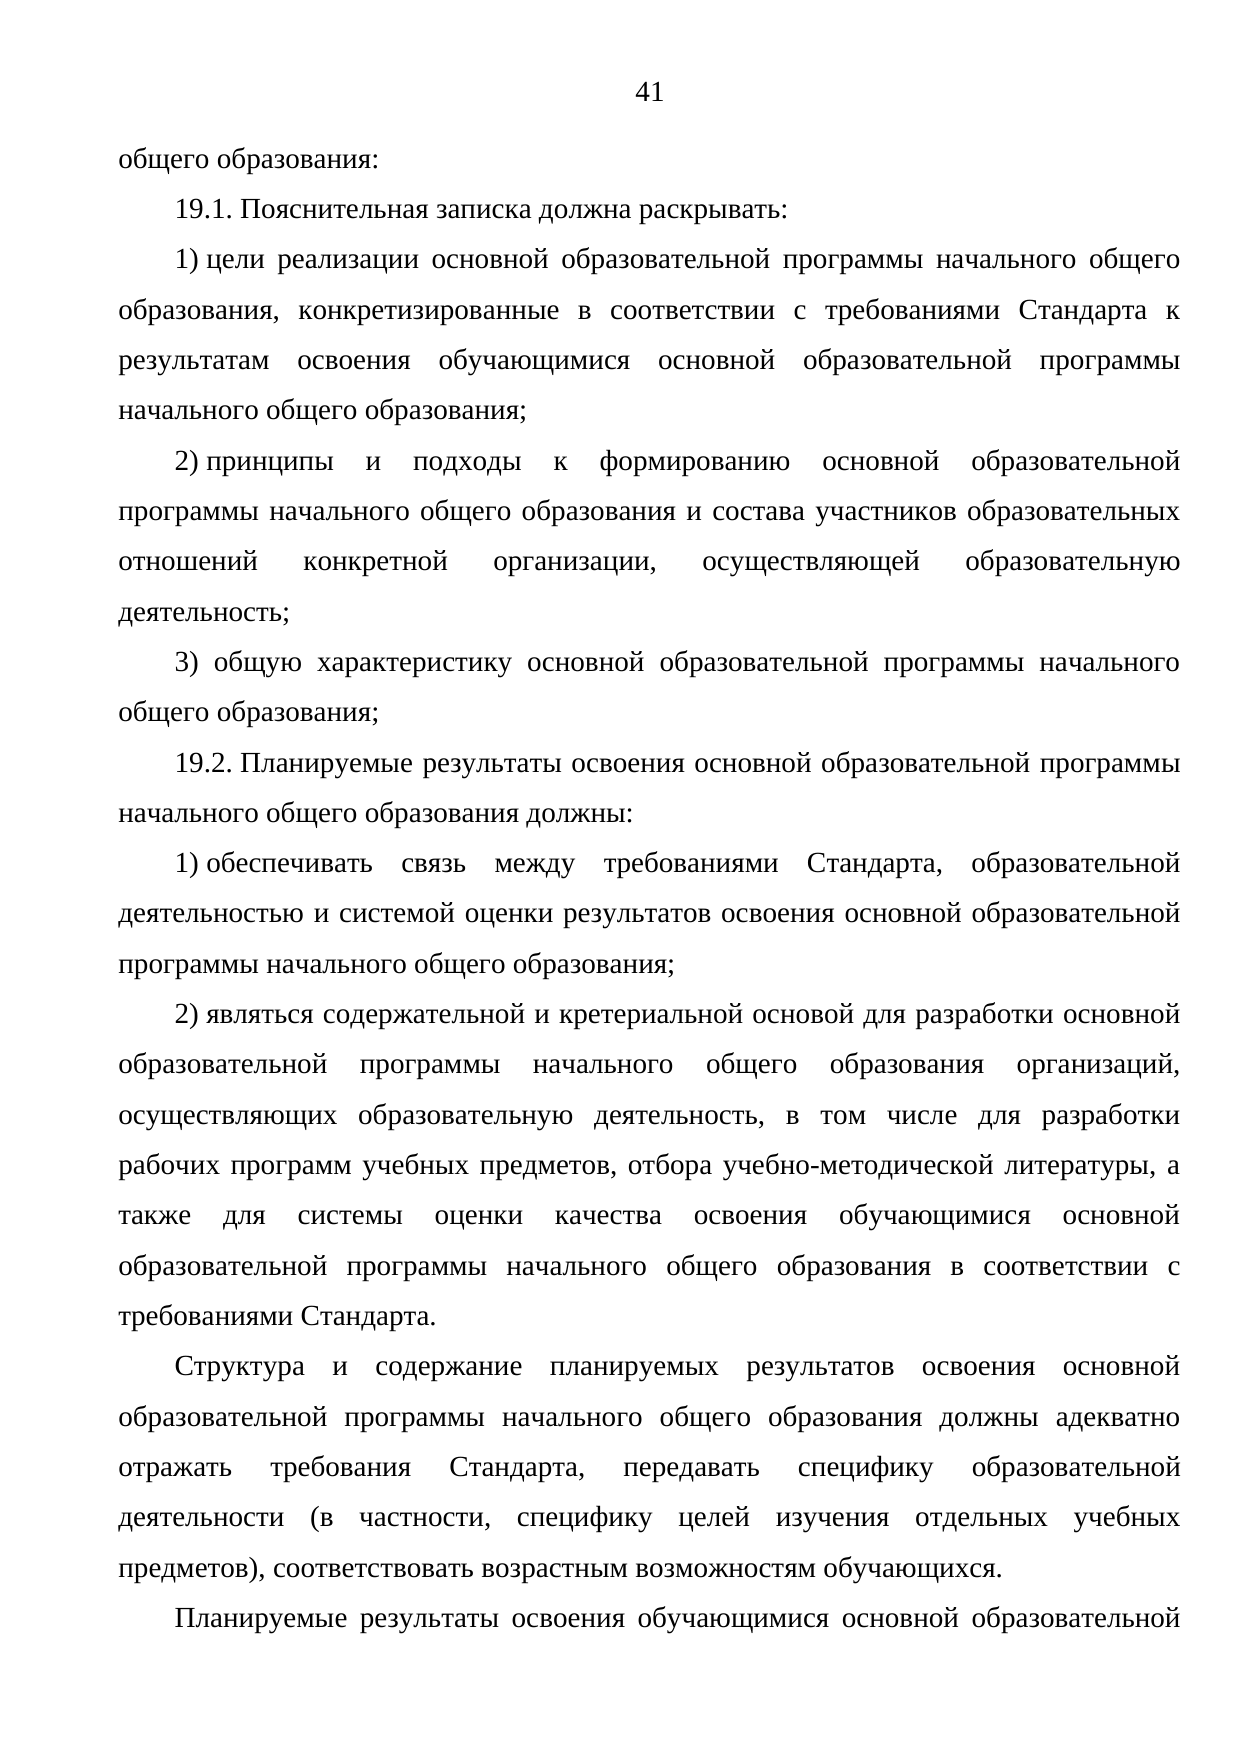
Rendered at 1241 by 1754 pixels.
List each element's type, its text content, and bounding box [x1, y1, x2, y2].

text 19.2. Планируемые результаты освоения основной образовательной программы начального общего образования должны: [118, 745, 1181, 828]
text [118, 141, 1181, 174]
text 2) принципы и подходы к формированию основной образовательной программы начального общего образования и состава участников образовательных отношений конкретной организации, осуществляющей образовательную деятельность; [118, 443, 1181, 627]
text Структура и содержание планируемых результатов освоения основной образовательной программы начального общего образования должны адекватно отражать требования Стандарта, передавать специфику образовательной деятельности (в частности, специфику целей изучения отдельных учебных предметов), соответствовать возрастным возможностям обучающихся. [118, 1348, 1181, 1583]
text 3) общую характеристику основной образовательной программы начального общего образования; [118, 644, 1181, 728]
text 19.1. Пояснительная записка должна раскрывать: [118, 191, 1181, 225]
text 2) являться содержательной и кретериальной основой для разработки основной образовательной программы начального общего образования организаций, осуществляющих образовательную деятельность, в том числе для разработки рабочих программ учебных предметов, отбора учебно-методической литературы, а также для системы оценки качества освоения обучающимися основной образовательной программы начального общего образования в соответствии с требованиями Стандарта. [118, 996, 1181, 1332]
text 1) обеспечивать связь между требованиями Стандарта, образовательной деятельностью и системой оценки результатов освоения основной образовательной программы начального общего образования; [118, 845, 1181, 979]
text 1) цели реализации основной образовательной программы начального общего образования, конкретизированные в соответствии с требованиями Стандарта к результатам освоения обучающимися основной образовательной программы начального общего образования; [118, 242, 1181, 426]
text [118, 1600, 1181, 1633]
